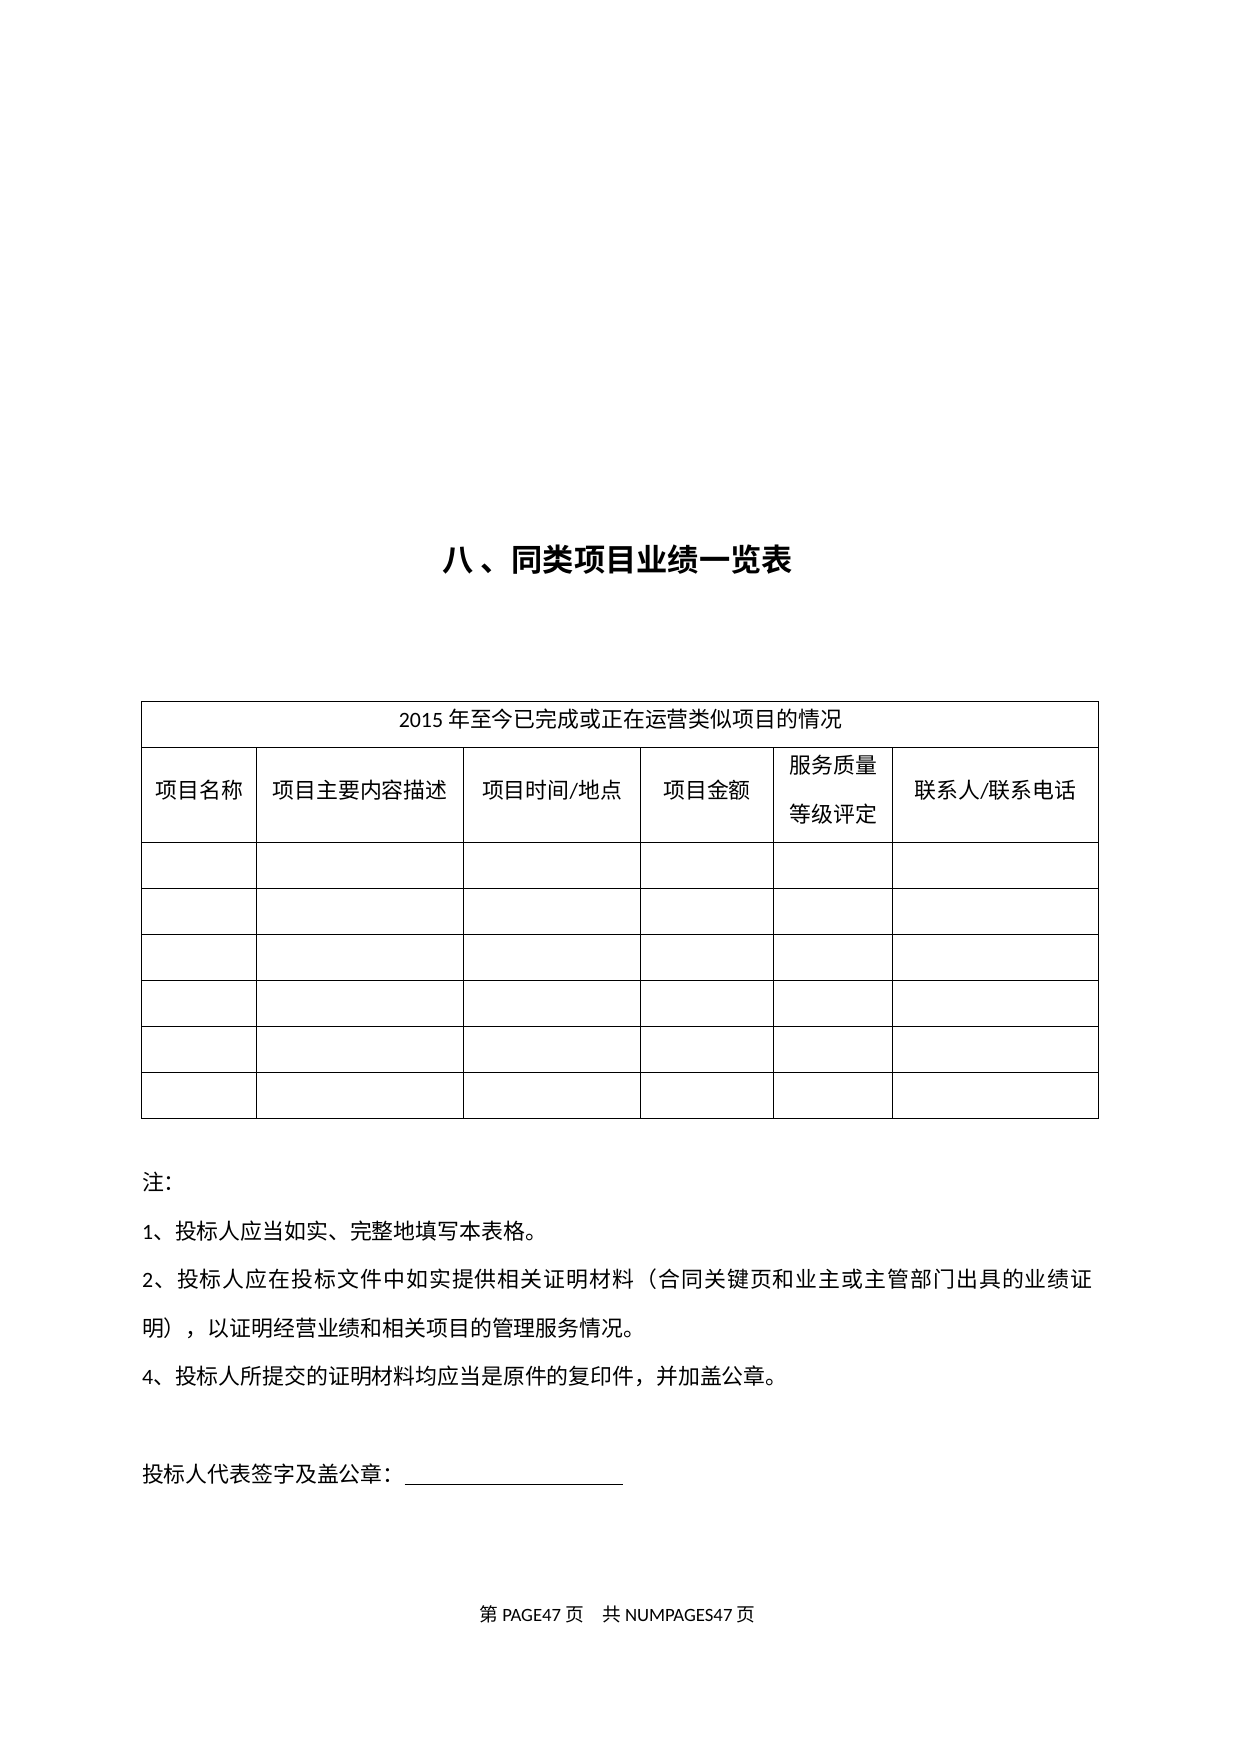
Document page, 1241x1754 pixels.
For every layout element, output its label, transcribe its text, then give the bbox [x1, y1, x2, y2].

table_cell [464, 1073, 640, 1118]
table_header 2015 年至今已完成或正在运营类似项目的情况 [142, 702, 1098, 747]
table_cell [464, 889, 640, 934]
text 八 、同类项目业绩一览表 [142, 525, 1092, 639]
table_cell [257, 843, 463, 888]
table_cell [142, 1073, 256, 1118]
table_cell [893, 843, 1098, 888]
table_cell [464, 935, 640, 980]
table_cell [893, 935, 1098, 980]
table_cell [142, 981, 256, 1026]
table_cell [641, 889, 773, 934]
table_cell 服务质量等级评定 [774, 748, 892, 842]
table_cell [774, 889, 892, 934]
table_cell [142, 843, 256, 888]
table_cell [641, 981, 773, 1026]
table_cell [257, 1073, 463, 1118]
table_cell [257, 935, 463, 980]
table_cell 联系人/联系电话 [893, 748, 1098, 842]
text 投标人代表签字及盖公章： [142, 1456, 1092, 1489]
table_cell [774, 1073, 892, 1118]
table_cell 项目金额 [641, 748, 773, 842]
table_cell [641, 1027, 773, 1072]
table_cell [257, 981, 463, 1026]
table_cell [464, 1027, 640, 1072]
table_cell [464, 981, 640, 1026]
table_cell [257, 889, 463, 934]
table_cell [774, 1027, 892, 1072]
table_cell [641, 1073, 773, 1118]
table_cell [774, 843, 892, 888]
text 注： [142, 1165, 1092, 1197]
table_cell 项目主要内容描述 [257, 748, 463, 842]
table_cell [893, 1073, 1098, 1118]
table_cell [142, 889, 256, 934]
table_cell [774, 981, 892, 1026]
table_cell [142, 1027, 256, 1072]
table_cell [142, 935, 256, 980]
table_cell [893, 1027, 1098, 1072]
table_cell 项目名称 [142, 748, 256, 842]
table_cell [464, 843, 640, 888]
table_cell [893, 889, 1098, 934]
text 2、投标人应在投标文件中如实提供相关证明材料（合同关键页和业主或主管部门出具的业绩证明），以证明经营业绩和相关项目的管理服务情况。 [142, 1262, 1092, 1343]
table_cell [641, 843, 773, 888]
table_cell [257, 1027, 463, 1072]
table_cell [774, 935, 892, 980]
table_cell [641, 935, 773, 980]
table_cell 项目时间/地点 [464, 748, 640, 842]
table_cell [893, 981, 1098, 1026]
text 4、投标人所提交的证明材料均应当是原件的复印件，并加盖公章。 [142, 1359, 1092, 1440]
text 1、投标人应当如实、完整地填写本表格。 [142, 1213, 1092, 1246]
